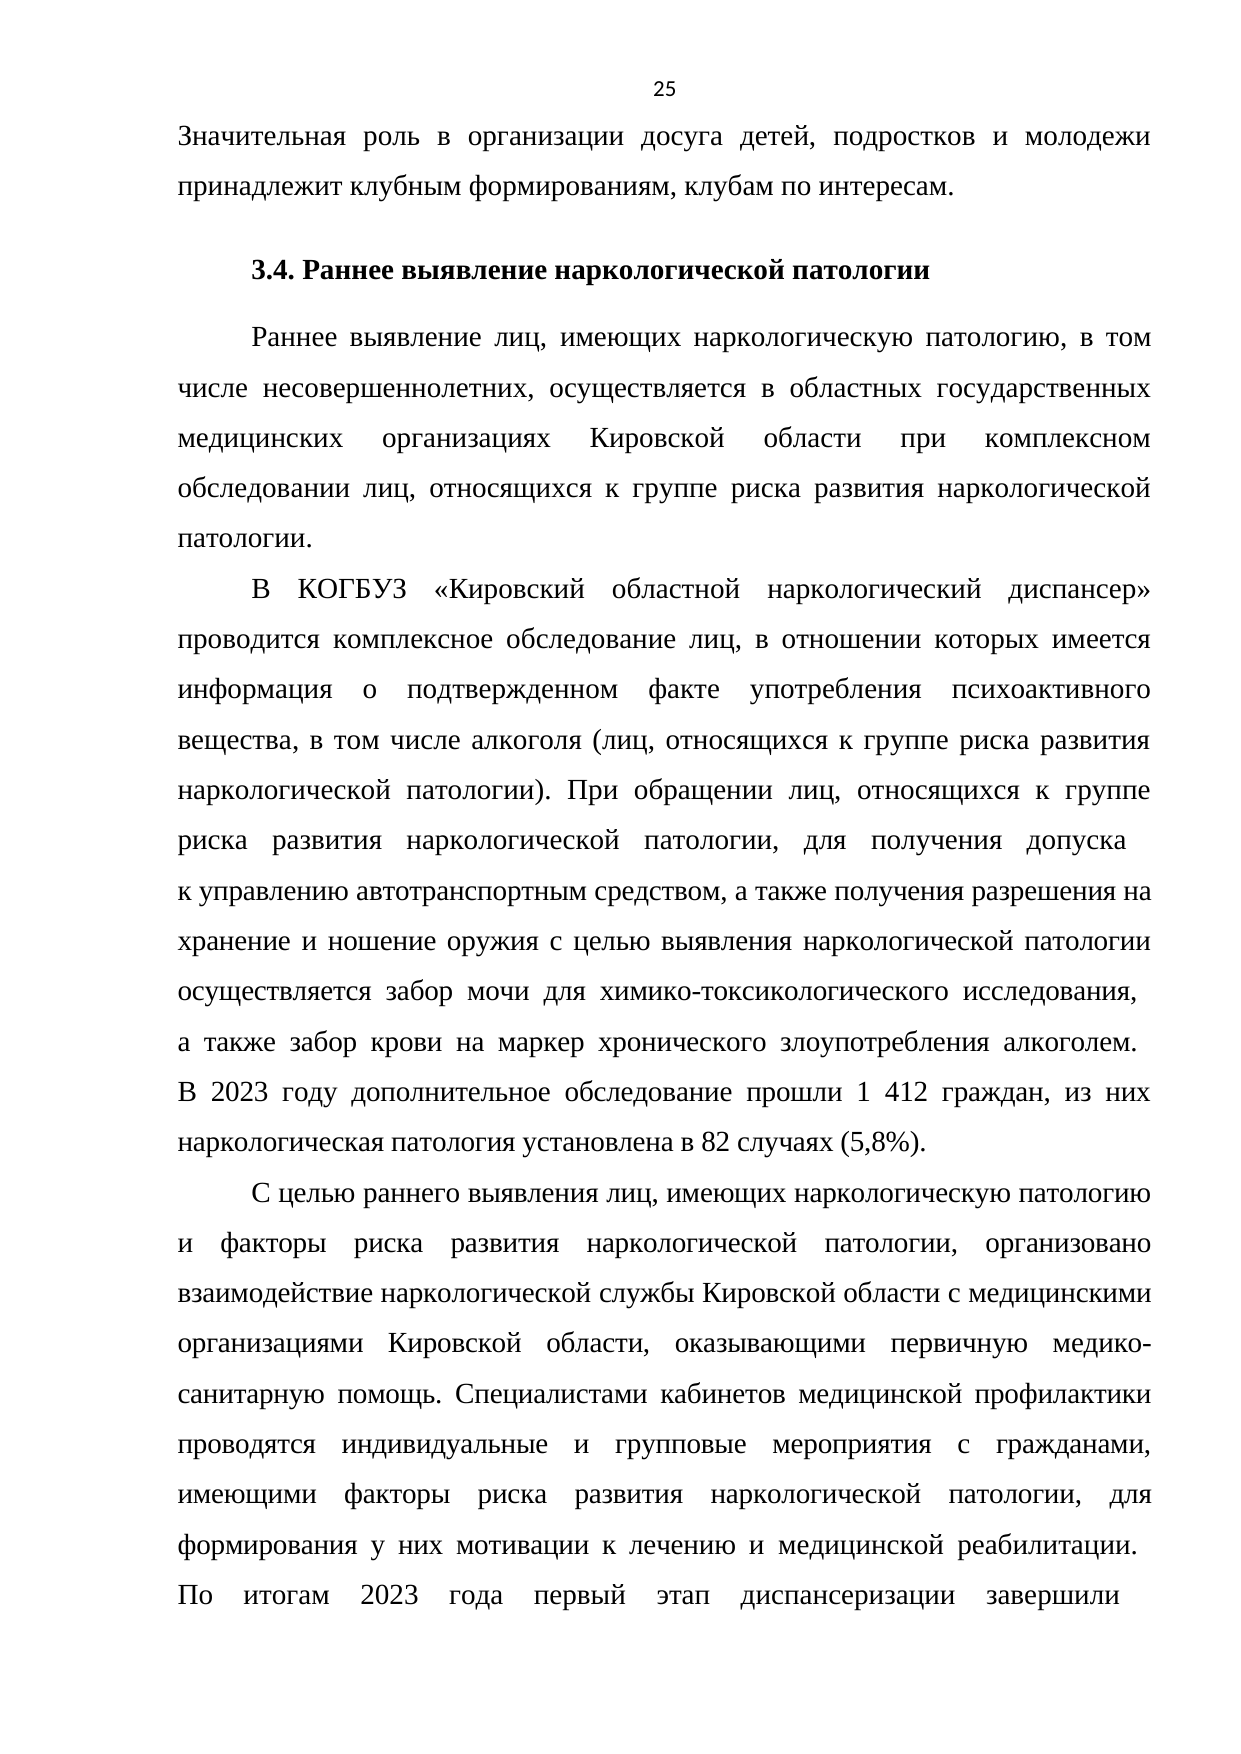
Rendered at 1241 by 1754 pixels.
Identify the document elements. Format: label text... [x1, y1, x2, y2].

text В КОГБУЗ «Кировский областной наркологический диспансер» проводится комплексное обследование лиц, в отношении которых имеется информация о подтвержденном факте употребления психоактивного вещества, в том числе алкоголя (лиц, относящихся к группе риска развития наркологической патологии). При обращении лиц, относящихся к группе риска развития наркологической патологии, для получения допуска к управлению автотранспортным средством, а также получения разрешения на хранение и ношение оружия с целью выявления наркологической патологии осуществляется забор мочи для химико-токсикологического исследования, а также забор крови на маркер хронического злоупотребления алкоголем. В 2023 году дополнительное обследование прошли 1 412 граждан, из них наркологическая патология установлена в 82 случаях (5,8%). [177, 219, 1152, 806]
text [177, 118, 1152, 202]
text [177, 1426, 1152, 1611]
text С целью раннего выявления лиц, имеющих наркологическую патологию и факторы риска развития наркологической патологии, организовано взаимодействие наркологической службы Кировской области с медицинскими организациями Кировской области, оказывающими первичную медико-санитарную помощь. Специалистами кабинетов медицинской профилактики проводятся индивидуальные и групповые мероприятия с гражданами, имеющими факторы риска развития наркологической патологии, для формирования у них мотивации к лечению и медицинской реабилитации. По итогам 2023 года первый этап диспансеризации завершили 485 683 человека, из них риск пагубного потребления алкоголя выявлен у 4 293 человек (0,8%), риск потребления наркотических средств и психотропных веществ без назначения врача – у 7 человек (0,0014%). [177, 822, 1152, 1409]
